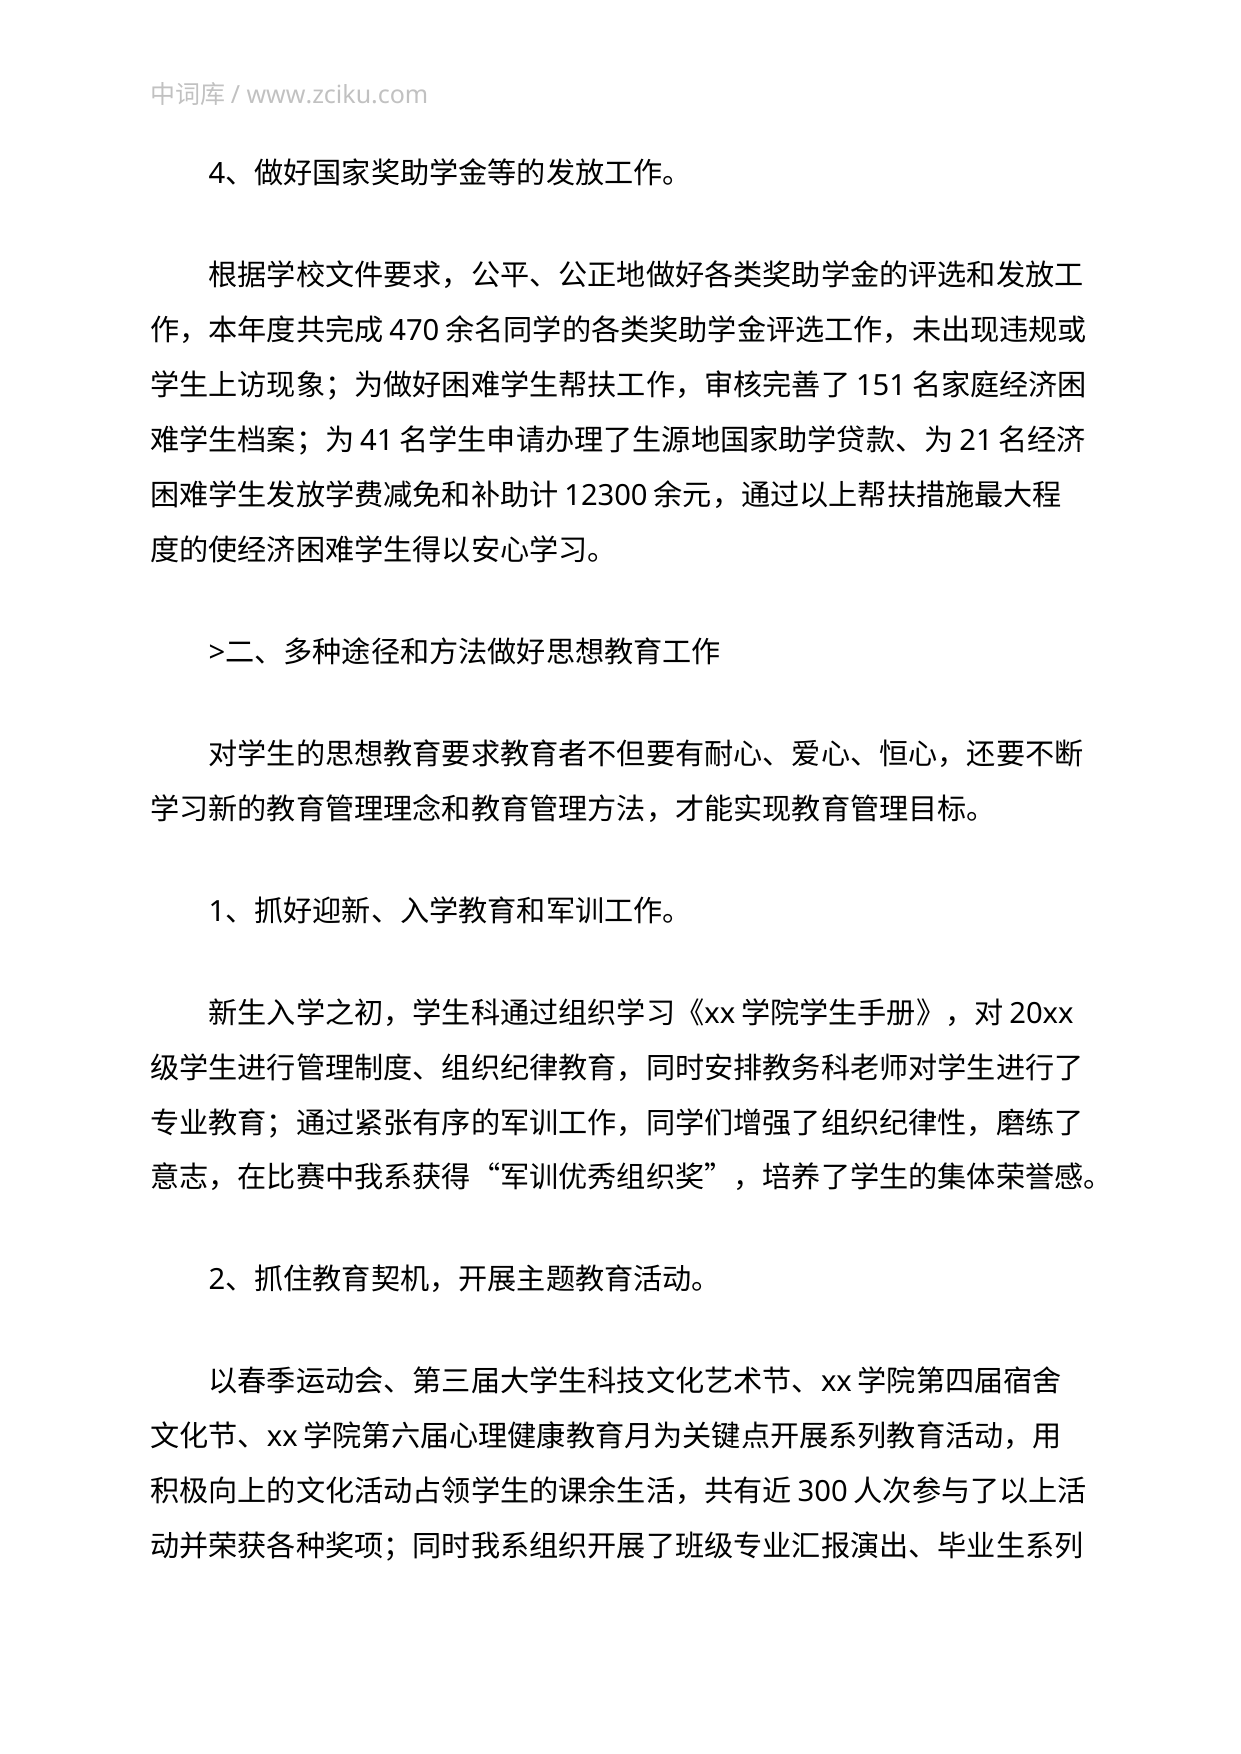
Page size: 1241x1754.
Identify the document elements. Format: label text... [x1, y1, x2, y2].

text 对学生的思想教育要求教育者不但要有耐心、爱心、恒心，还要不断学习新的教育管理理念和教育管理方法，才能实现教育管理目标。 [150, 731, 1090, 828]
text 根据学校文件要求，公平、公正地做好各类奖助学金的评选和发放工作，本年度共完成470余名同学的各类奖助学金评选工作，未出现违规或学生上访现象；为做好困难学生帮扶工作，审核完善了151名家庭经济困难学生档案；为41名学生申请办理了生源地国家助学贷款、为21名经济困难学生发放学费减免和补助计12300余元，通过以上帮扶措施最大程度的使经济困难学生得以安心学习。 [150, 252, 1090, 569]
text 新生入学之初，学生科通过组织学习《xx学院学生手册》，对20xx级学生进行管理制度、组织纪律教育，同时安排教务科老师对学生进行了专业教育；通过紧张有序的军训工作，同学们增强了组织纪律性，磨练了意志，在比赛中我系获得“军训优秀组织奖”，培养了学生的集体荣誉感。 [150, 989, 1090, 1196]
text 4、做好国家奖助学金等的发放工作。 [150, 150, 1090, 192]
text 1、抓好迎新、入学教育和军训工作。 [150, 887, 1090, 930]
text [150, 1358, 1090, 1565]
text 2、抓住教育契机，开展主题教育活动。 [150, 1256, 1090, 1298]
text >二、多种途径和方法做好思想教育工作 [150, 629, 1090, 671]
